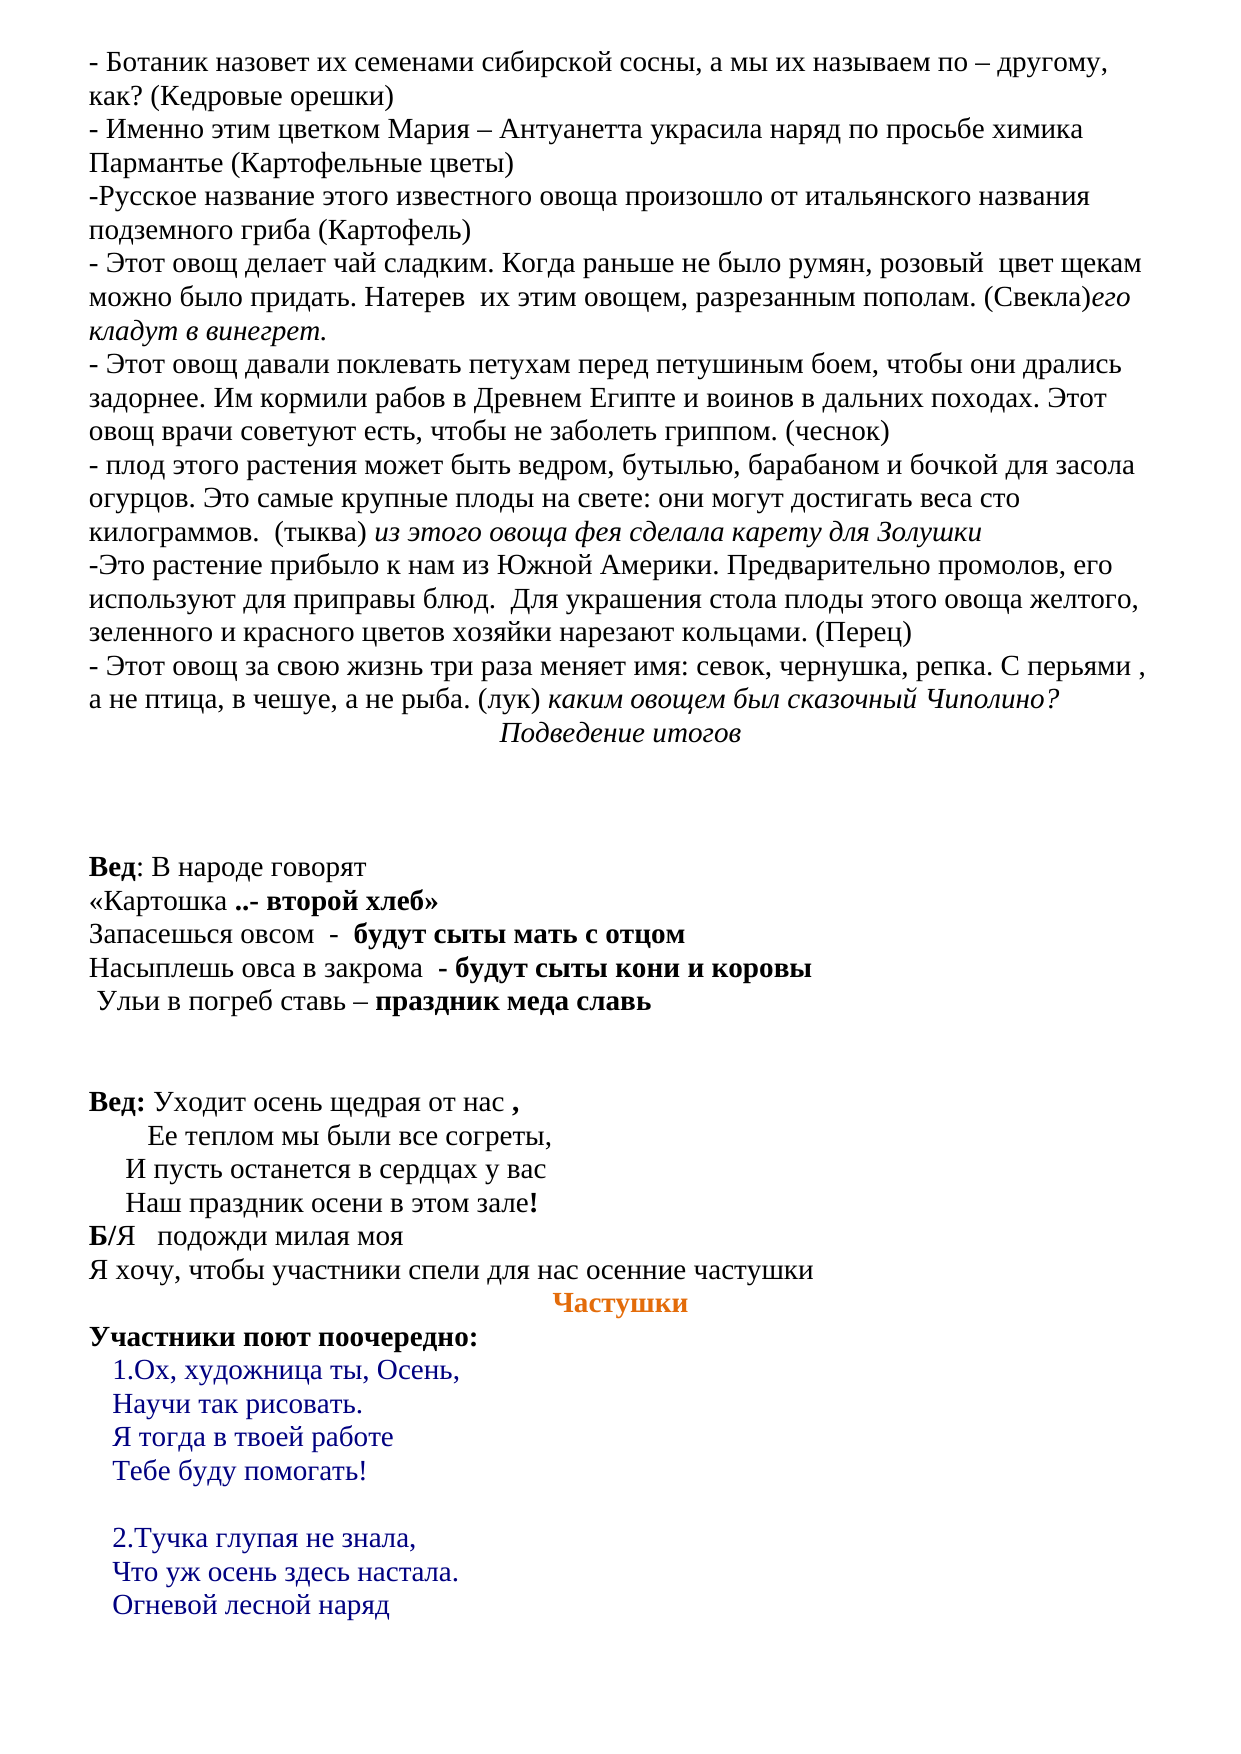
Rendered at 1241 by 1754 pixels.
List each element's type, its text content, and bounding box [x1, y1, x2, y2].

text - Этот овощ делает чай сладким. Когда раньше не было румян, розовый цвет щекам можно было придать. Натерев их этим овощем, разрезанным пополам. (Свекла)его кладут в винегрет. [89, 246, 1152, 346]
text - Именно этим цветком Мария – Антуанетта украсила наряд по просьбе химика Пармантье (Картофельные цветы) [89, 111, 1152, 178]
text Запасешься овсом - будут сыты мать с отцом [89, 916, 1152, 950]
text -Это растение прибыло к нам из Южной Америки. Предварительно промолов, его используют для приправы блюд. Для украшения стола плоды этого овоща желтого, зеленного и красного цветов хозяйки нарезают кольцами. (Перец) [89, 547, 1152, 648]
text Подведение итогов [89, 715, 1152, 749]
text Насыплешь овса в закрома - будут сыты кони и коровы [89, 950, 1152, 983]
text Вед: Уходит осень щедрая от нас , [89, 1084, 1152, 1118]
text Частушки [89, 1285, 1152, 1319]
text -Русское название этого известного овоща произошло от итальянского названия подземного гриба (Картофель) [89, 178, 1152, 246]
text Вед: В народе говорят [89, 849, 1152, 883]
text Я хочу, чтобы участники спели для нас осенние частушки [89, 1252, 1152, 1285]
text Наш праздник осени в этом зале! [89, 1185, 1152, 1218]
text Ульи в погреб ставь – праздник меда славь [89, 983, 1152, 1017]
text 1.Ох, художница ты, Осень, Научи так рисовать. Я тогда в твоей работе Тебе буду помогать! [112, 1352, 1152, 1520]
text - плод этого растения может быть ведром, бутылью, барабаном и бочкой для засола огурцов. Это самые крупные плоды на свете: они могут достигать веса сто килограммов. (тыква) из этого овоща фея сделала карету для Золушки [89, 447, 1152, 547]
text Участники поют поочередно: [89, 1319, 1152, 1352]
text - Этот овощ за свою жизнь три раза меняет имя: севок, чернушка, репка. С перьями , а не птица, в чешуе, а не рыба. (лук) каким овощем был сказочный Чиполино? [89, 648, 1152, 715]
text Б/Я подожди милая моя [89, 1218, 1152, 1252]
text И пусть останется в сердцах у вас [89, 1151, 1152, 1185]
text «Картошка ..- второй хлеб» [89, 883, 1152, 916]
text - Этот овощ давали поклевать петухам перед петушиным боем, чтобы они дрались задорнее. Им кормили рабов в Древнем Египте и воинов в дальних походах. Этот овощ врачи советуют есть, чтобы не заболеть гриппом. (чеснок) [89, 346, 1152, 447]
text - Ботаник назовет их семенами сибирской сосны, а мы их называем по – другому, как? (Кедровые орешки) [89, 44, 1152, 111]
text Ее теплом мы были все согреты, [89, 1118, 1152, 1151]
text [112, 1520, 1152, 1621]
